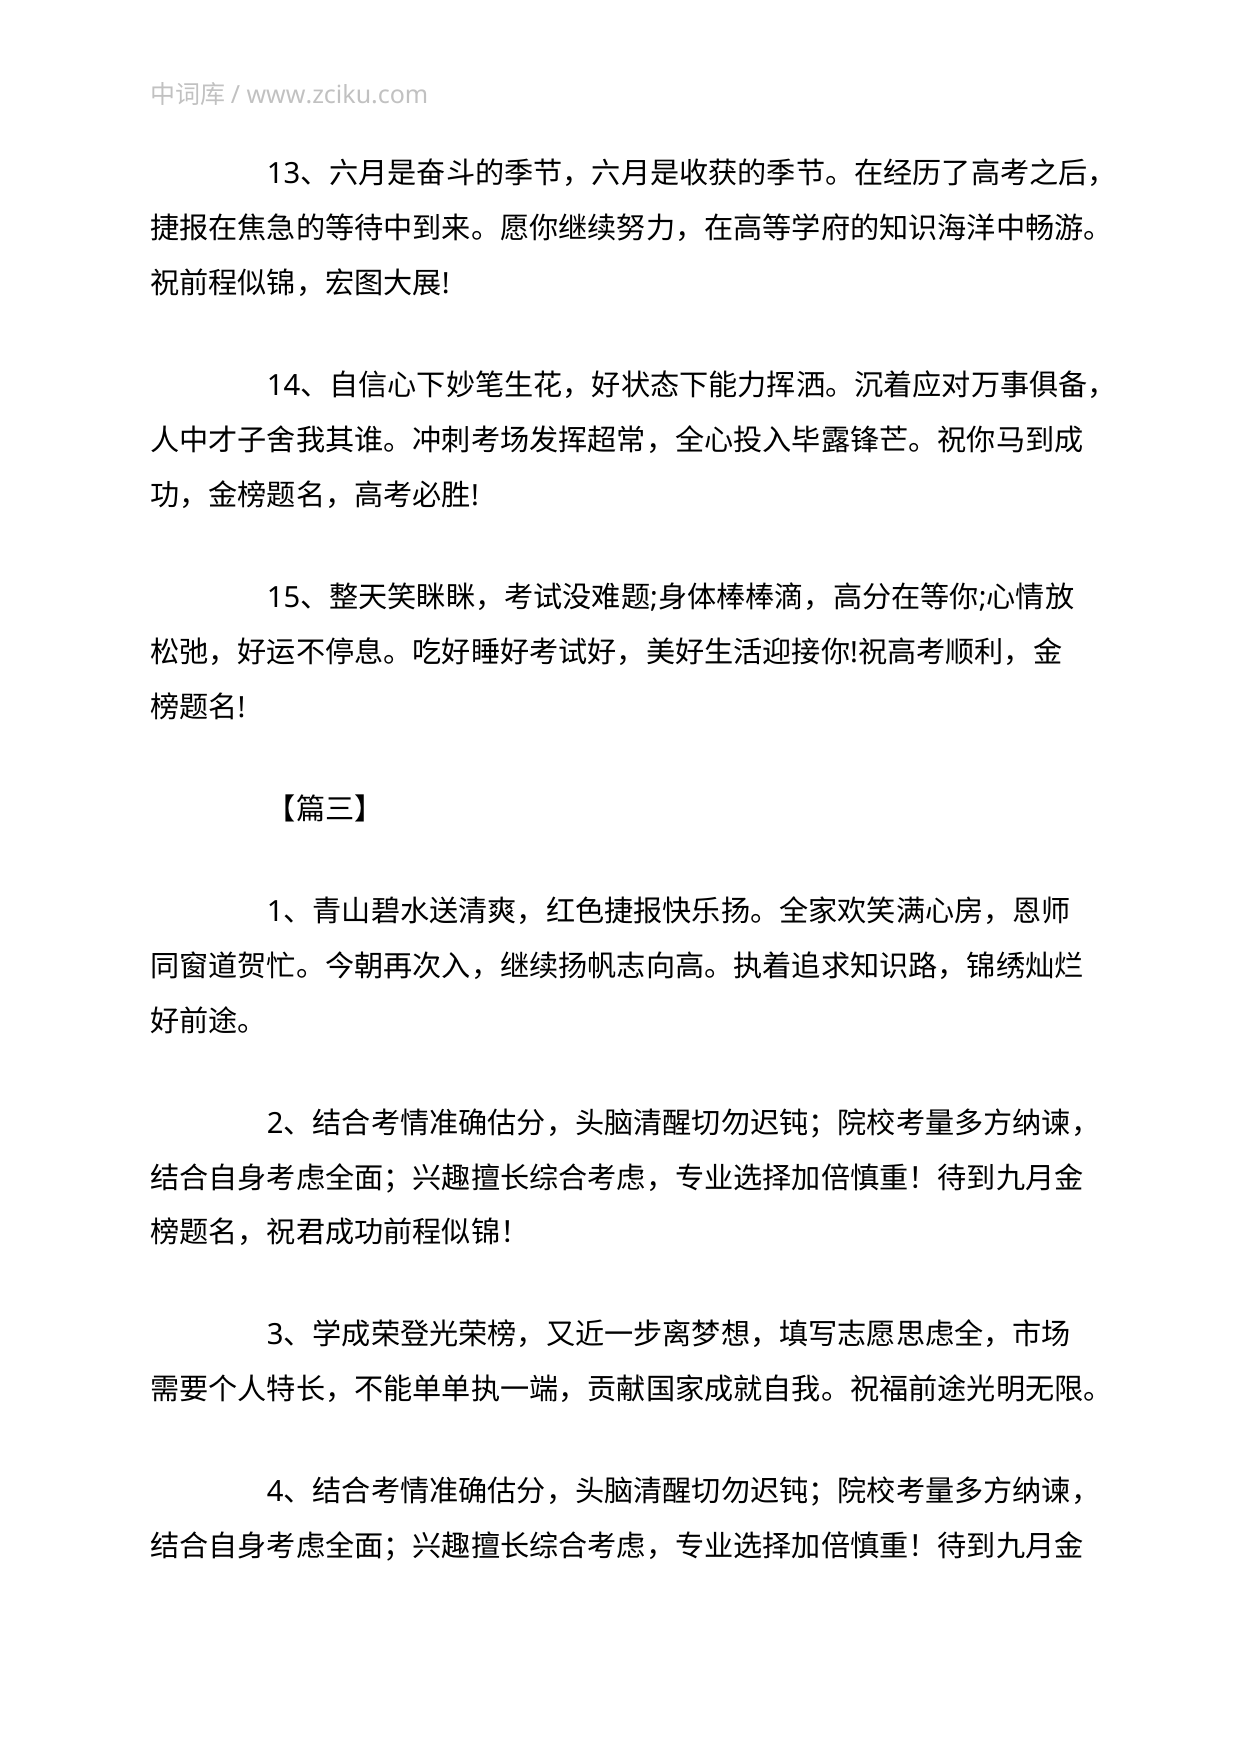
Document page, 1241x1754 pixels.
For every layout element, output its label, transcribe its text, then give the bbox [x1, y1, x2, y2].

text 13、六月是奋斗的季节，六月是收获的季节。在经历了高考之后，捷报在焦急的等待中到来。愿你继续努力，在高等学府的知识海洋中畅游。祝前程似锦，宏图大展! [150, 150, 1090, 302]
text 3、学成荣登光荣榜，又近一步离梦想，填写志愿思虑全，市场需要个人特长，不能单单执一端，贡献国家成就自我。祝福前途光明无限。 [150, 1311, 1090, 1408]
text 1、青山碧水送清爽，红色捷报快乐扬。全家欢笑满心房，恩师同窗道贺忙。今朝再次入，继续扬帆志向高。执着追求知识路，锦绣灿烂好前途。 [150, 887, 1090, 1040]
text 【篇三】 [150, 786, 1090, 828]
text 14、自信心下妙笔生花，好状态下能力挥洒。沉着应对万事俱备，人中才子舍我其谁。冲刺考场发挥超常，全心投入毕露锋芒。祝你马到成功，金榜题名，高考必胜! [150, 362, 1090, 514]
text 15、整天笑眯眯，考试没难题;身体棒棒滴，高分在等你;心情放松弛，好运不停息。吃好睡好考试好，美好生活迎接你!祝高考顺利，金榜题名! [150, 574, 1090, 726]
text 2、结合考情准确估分，头脑清醒切勿迟钝；院校考量多方纳谏，结合自身考虑全面；兴趣擅长综合考虑，专业选择加倍慎重！待到九月金榜题名，祝君成功前程似锦！ [150, 1099, 1090, 1251]
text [150, 1468, 1090, 1565]
